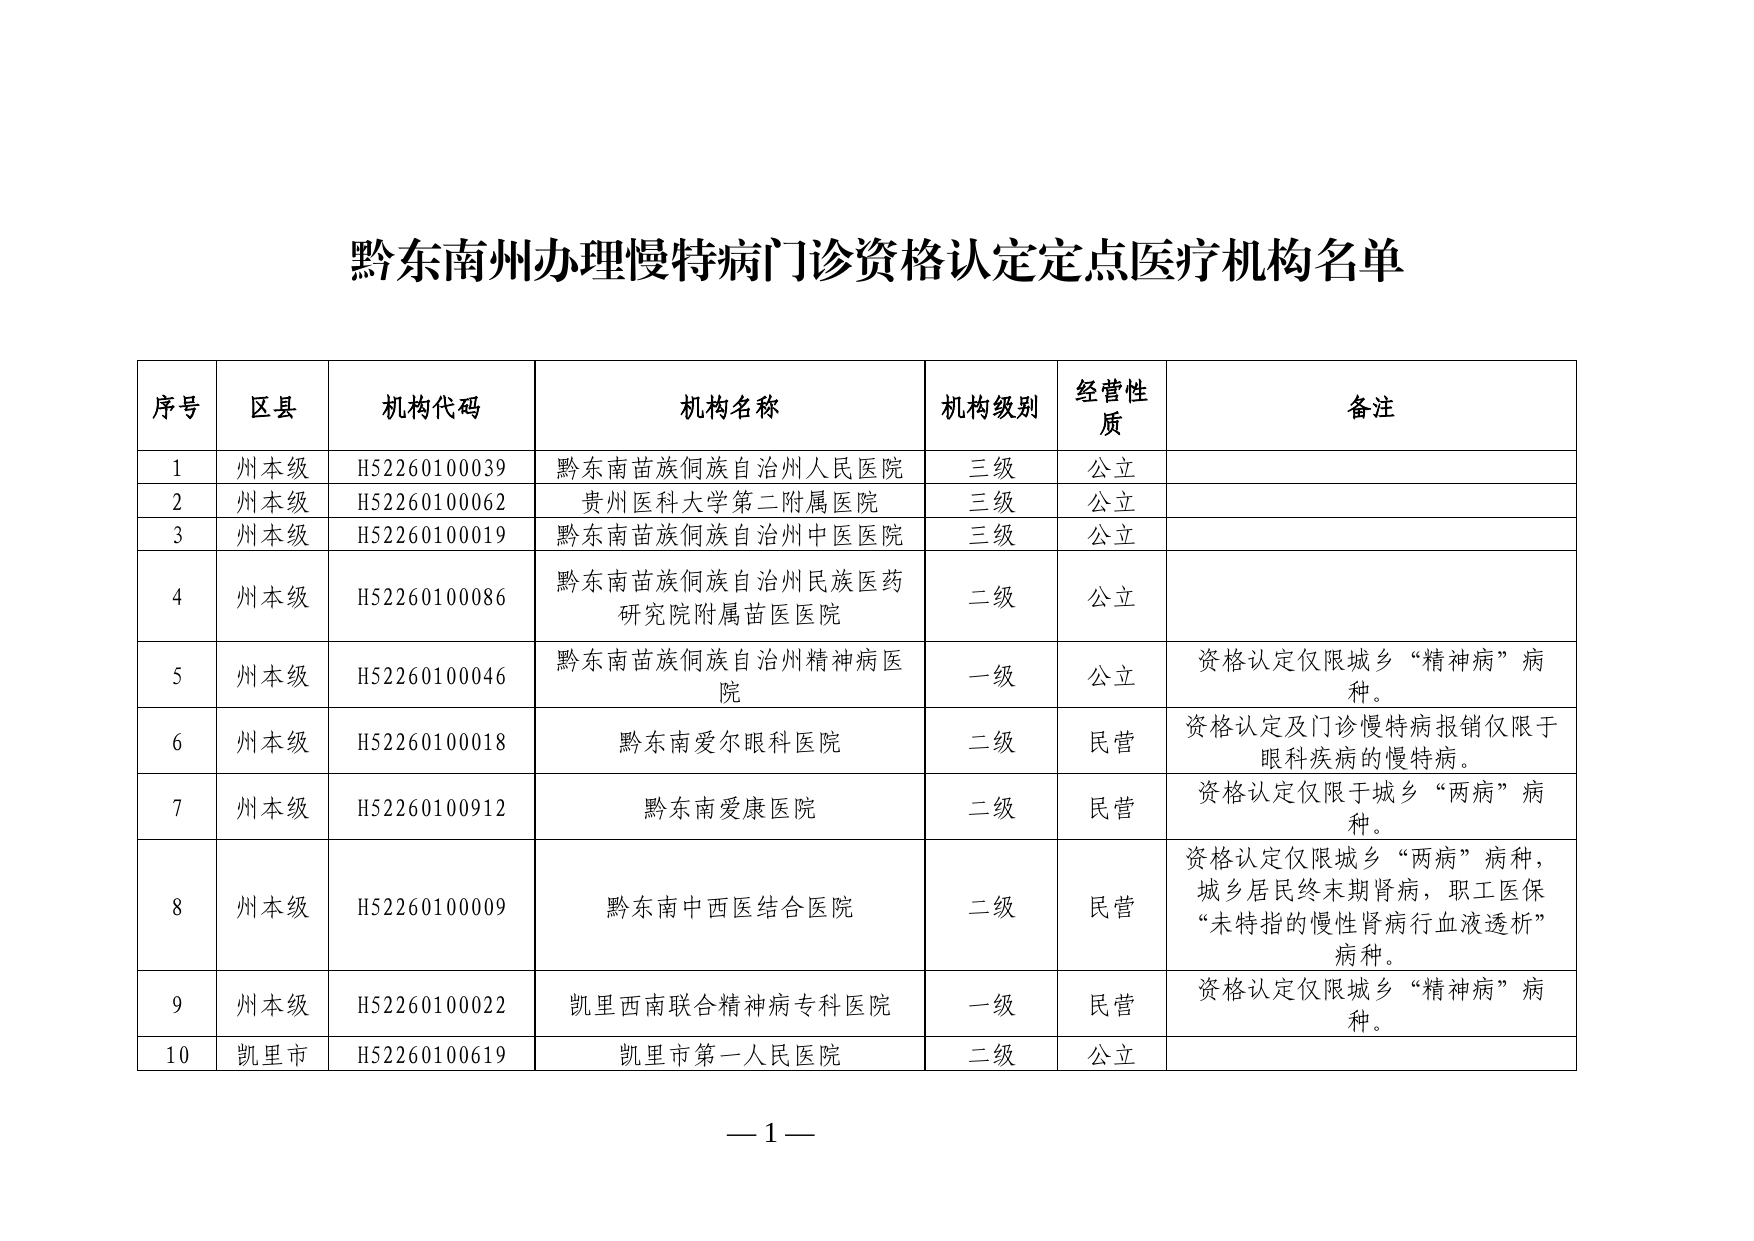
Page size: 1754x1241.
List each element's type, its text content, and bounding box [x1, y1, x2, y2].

table_cell 州本级 [217, 971, 328, 1036]
table_cell 公立 [1058, 518, 1166, 550]
table_cell 民营 [1058, 708, 1166, 773]
table_cell 州本级 [217, 840, 328, 970]
table_cell 州本级 [217, 774, 328, 839]
table_cell 凯里市第一人民医院 [536, 1037, 924, 1070]
table_cell 州本级 [217, 708, 328, 773]
table_cell 资格认定及门诊慢特病报销仅限于眼科疾病的慢特病。 [1167, 708, 1576, 773]
table_cell 3 [138, 518, 216, 550]
table_cell [1167, 484, 1576, 517]
table_cell 二级 [926, 708, 1057, 773]
table_cell [1167, 1037, 1576, 1070]
table_cell 8 [138, 840, 216, 970]
table_cell 三级 [926, 451, 1057, 483]
table_header 区县 [217, 361, 328, 449]
table_cell H52260100912 [329, 774, 534, 839]
table_cell 民营 [1058, 840, 1166, 970]
table_cell 6 [138, 708, 216, 773]
table_cell 黔东南苗族侗族自治州人民医院 [536, 451, 924, 483]
table_header 机构代码 [329, 361, 534, 449]
table_cell 州本级 [217, 518, 328, 550]
table_header 序号 [138, 361, 216, 449]
table_cell 公立 [1058, 484, 1166, 517]
table_cell 二级 [926, 551, 1057, 641]
table_cell [1167, 518, 1576, 550]
table_cell 州本级 [217, 451, 328, 483]
table_cell 2 [138, 484, 216, 517]
table_cell 7 [138, 774, 216, 839]
table_cell 黔东南苗族侗族自治州中医医院 [536, 518, 924, 550]
table_cell 二级 [926, 840, 1057, 970]
table_cell 公立 [1058, 451, 1166, 483]
text 黔东南州办理慢特病门诊资格认定定点医疗机构名单 [150, 230, 1604, 295]
table_cell H52260100619 [329, 1037, 534, 1070]
table_cell 资格认定仅限城乡“两病”病种，城乡居民终末期肾病，职工医保“未特指的慢性肾病行血液透析”病种。 [1167, 840, 1576, 970]
table_cell 三级 [926, 518, 1057, 550]
table_cell H52260100022 [329, 971, 534, 1036]
table_cell 黔东南爱康医院 [536, 774, 924, 839]
table_cell [1167, 551, 1576, 641]
table_cell 一级 [926, 971, 1057, 1036]
table_cell 1 [138, 451, 216, 483]
table_cell 公立 [1058, 642, 1166, 707]
table_cell 二级 [926, 1037, 1057, 1070]
table_cell 一级 [926, 642, 1057, 707]
table_cell 10 [138, 1037, 216, 1070]
table_cell 资格认定仅限于城乡“两病”病种。 [1167, 774, 1576, 839]
table_header 机构名称 [536, 361, 924, 449]
table_cell 州本级 [217, 484, 328, 517]
table_cell H52260100086 [329, 551, 534, 641]
table_cell H52260100009 [329, 840, 534, 970]
table_cell 黔东南苗族侗族自治州民族医药研究院附属苗医医院 [536, 551, 924, 641]
table_cell 公立 [1058, 551, 1166, 641]
table_cell H52260100046 [329, 642, 534, 707]
table_cell 9 [138, 971, 216, 1036]
table_cell 三级 [926, 484, 1057, 517]
table_cell 凯里西南联合精神病专科医院 [536, 971, 924, 1036]
table_cell 州本级 [217, 642, 328, 707]
table_cell 贵州医科大学第二附属医院 [536, 484, 924, 517]
table_cell 黔东南苗族侗族自治州精神病医院 [536, 642, 924, 707]
table_header 经营性质 [1058, 361, 1166, 449]
table_header 机构级别 [926, 361, 1057, 449]
table_cell 民营 [1058, 774, 1166, 839]
table_cell 4 [138, 551, 216, 641]
table_cell H52260100062 [329, 484, 534, 517]
table_cell 资格认定仅限城乡“精神病”病种。 [1167, 642, 1576, 707]
table_cell 二级 [926, 774, 1057, 839]
table_header 备注 [1167, 361, 1576, 449]
table_cell H52260100018 [329, 708, 534, 773]
table_cell 黔东南中西医结合医院 [536, 840, 924, 970]
table_cell 5 [138, 642, 216, 707]
table_cell H52260100039 [329, 451, 534, 483]
table_cell 州本级 [217, 551, 328, 641]
table_cell H52260100019 [329, 518, 534, 550]
table_cell 公立 [1058, 1037, 1166, 1070]
table_cell 黔东南爱尔眼科医院 [536, 708, 924, 773]
table_cell [1167, 451, 1576, 483]
table_cell 凯里市 [217, 1037, 328, 1070]
table_cell 民营 [1058, 971, 1166, 1036]
table_cell 资格认定仅限城乡“精神病”病种。 [1167, 971, 1576, 1036]
